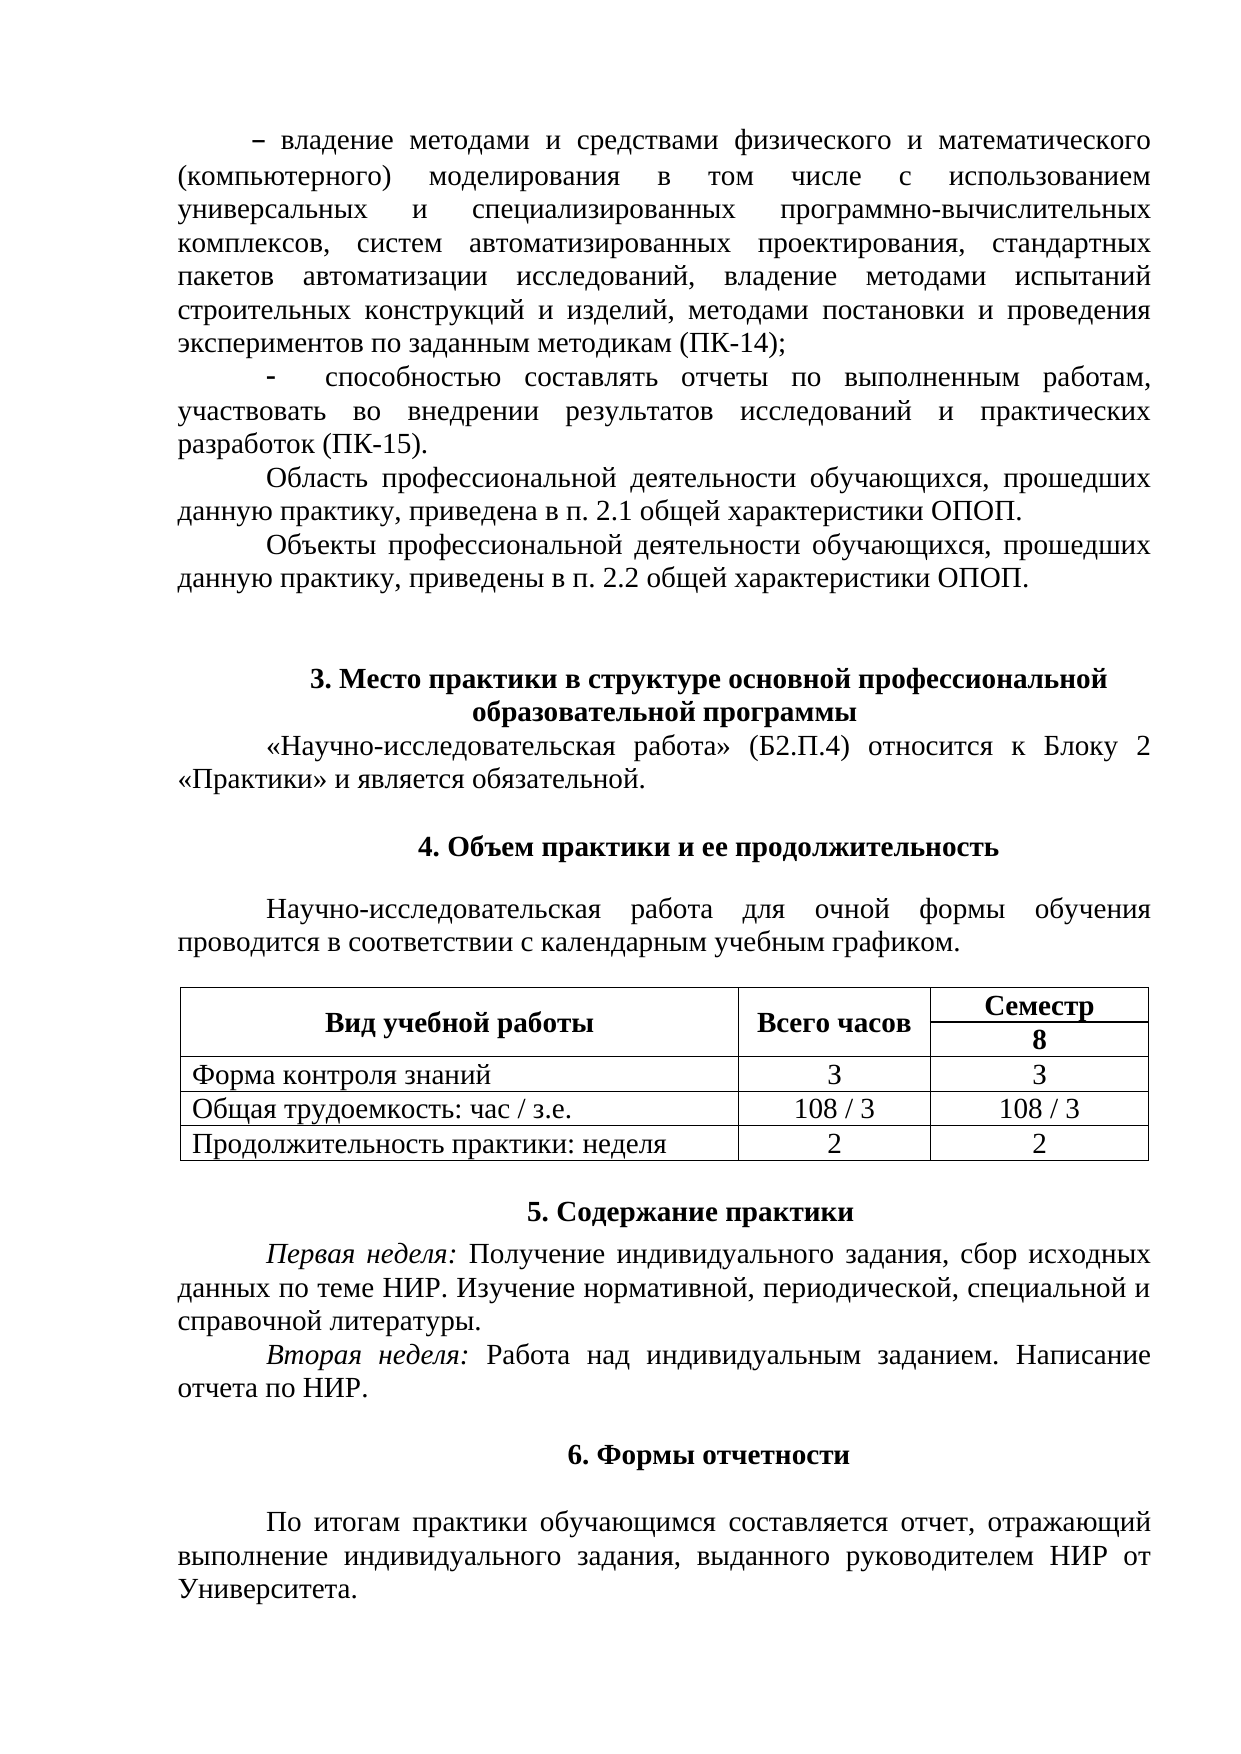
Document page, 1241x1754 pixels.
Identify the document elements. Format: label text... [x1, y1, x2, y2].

table_cell З [739, 1057, 930, 1091]
text Научно-исследовательская работа для очной формы обучения проводится в соответствии с календарным учебным графиком. [177, 891, 1152, 958]
table_cell 2 [931, 1126, 1148, 1160]
table_cell 8 [931, 1023, 1148, 1056]
list способностью составлять отчеты по выполненным работам, участвовать во внедрении результатов исследований и практических разработок (ПК-15). [177, 359, 1152, 460]
table_header Семестр [931, 988, 1148, 1021]
list владение методами и средствами физического и математического (компьютерного) моделирования в том числе с использованием универсальных и специализированных программно-вычислительных комплексов, систем автоматизированных проектирования, стандартных пакетов автоматизации исследований, владение методами испытаний строительных конструкций и изделий, методами постановки и проведения экспериментов по заданным методикам (ПК-14); [177, 118, 1152, 359]
text 6. Формы отчетности [177, 1437, 1152, 1471]
table_header Всего часов [739, 988, 930, 1056]
text 4. Объем практики и ее продолжительность [177, 829, 1152, 862]
text «Научно-исследовательская работа» (Б2.П.4) относится к Блоку 2 «Практики» и является обязательной. [177, 728, 1152, 795]
table_cell Общая трудоемкость: час / з.е. [181, 1092, 738, 1125]
text Область профессиональной деятельности обучающихся, прошедших данную практику, приведена в п. 2.1 общей характеристики ОПОП. [177, 460, 1152, 527]
table_cell З [931, 1057, 1148, 1091]
text 3. Место практики в структуре основной профессиональной образовательной программы [177, 661, 1152, 728]
table_cell 108 / 3 [739, 1092, 930, 1125]
table_cell 108 / 3 [931, 1092, 1148, 1125]
table_cell 2 [739, 1126, 930, 1160]
table_header Вид учебной работы [181, 988, 738, 1056]
text Вторая неделя: Работа над индивидуальным заданием. Написание отчета по НИР. [177, 1337, 1152, 1404]
text Первая неделя: Получение индивидуального задания, сбор исходных данных по теме НИР. Изучение нормативной, периодической, специальной и справочной литературы. [177, 1236, 1152, 1337]
text 5. Содержание практики [177, 1194, 1152, 1228]
table_cell Продолжительность практики: неделя [181, 1126, 738, 1160]
text По итогам практики обучающимся составляется отчет, отражающий выполнение индивидуального задания, выданного руководителем НИР от Университета. [177, 1504, 1152, 1605]
table_cell Форма контроля знаний [181, 1057, 738, 1091]
text Объекты профессиональной деятельности обучающихся, прошедших данную практику, приведены в п. 2.2 общей характеристики ОПОП. [177, 527, 1152, 594]
